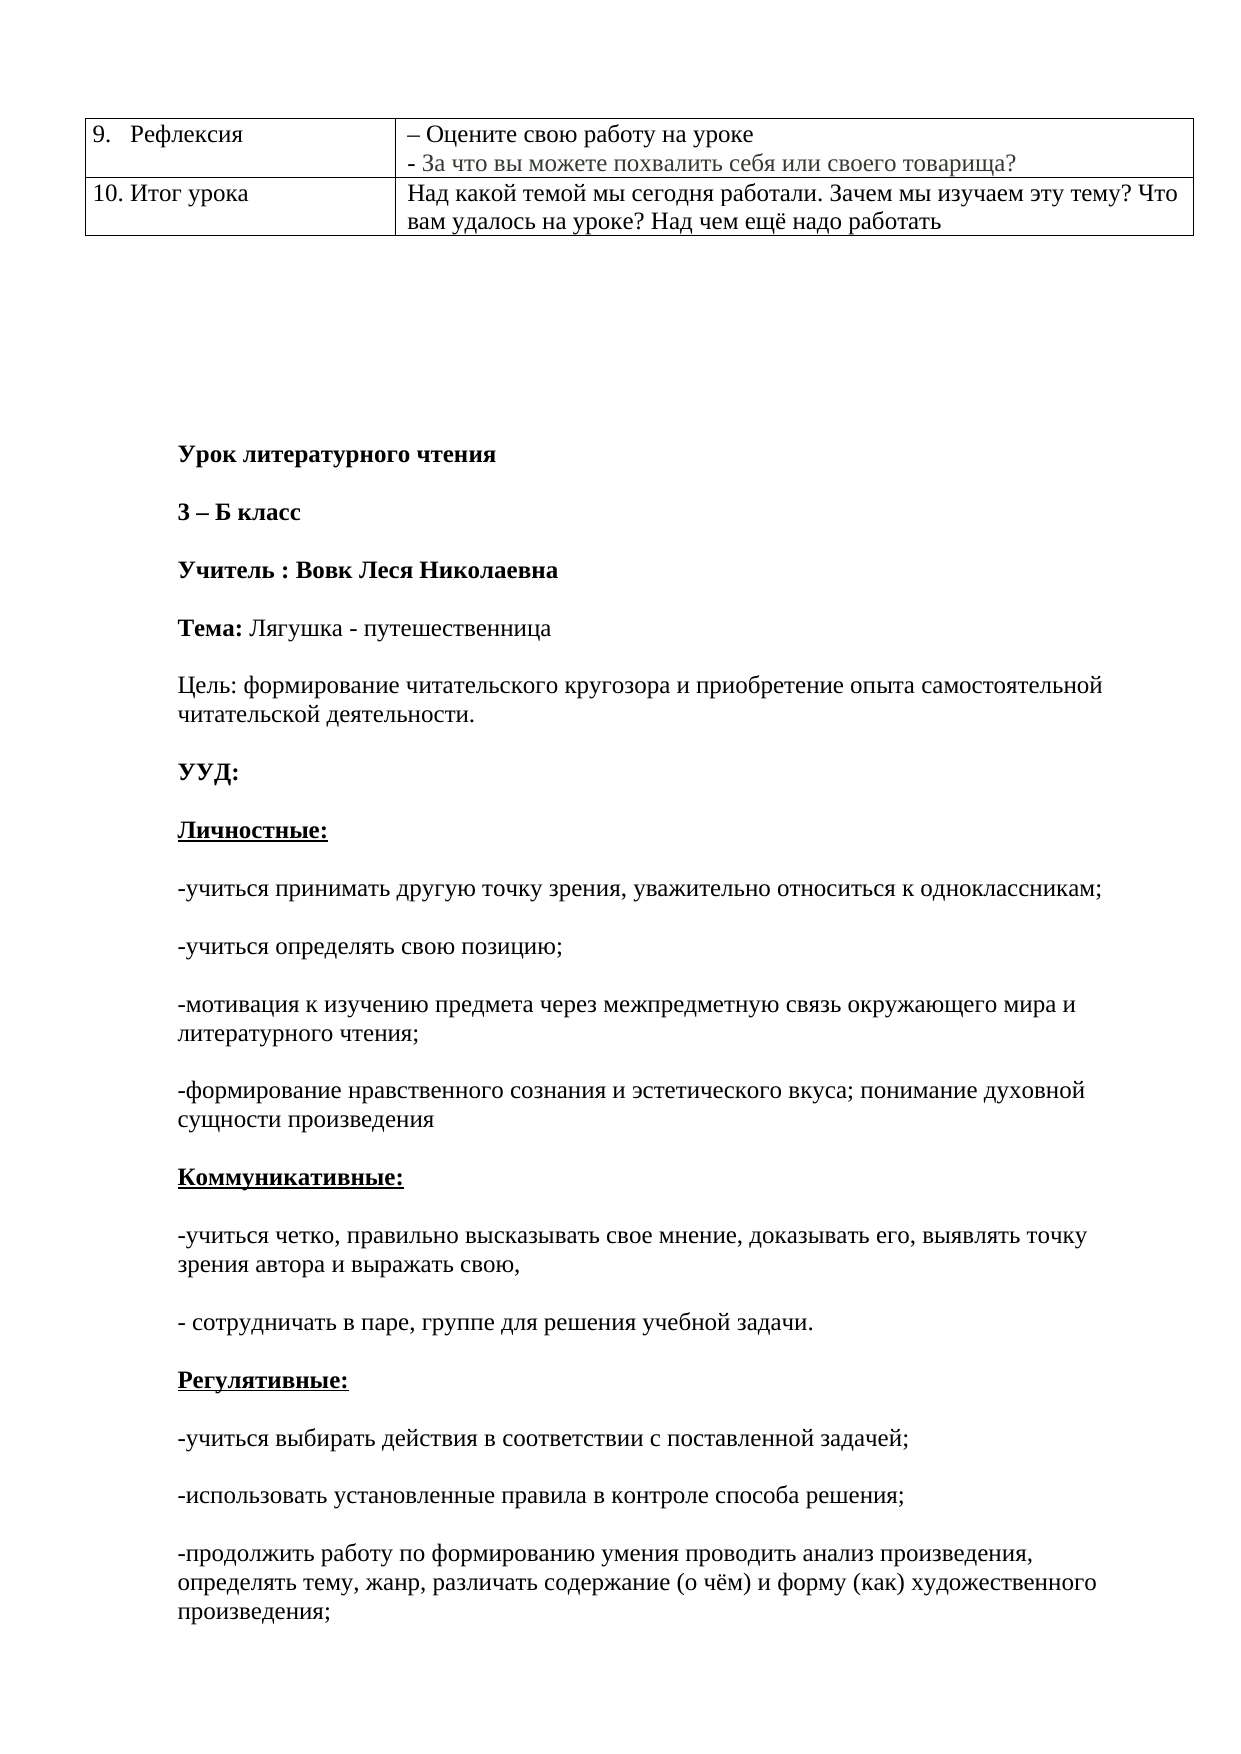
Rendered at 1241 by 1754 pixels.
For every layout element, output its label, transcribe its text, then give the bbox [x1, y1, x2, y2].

text Личностные: [177, 815, 1152, 844]
text Урок литературного чтения [177, 439, 1152, 468]
text Тема: Лягушка - путешественница [177, 613, 1152, 641]
text Коммуникативные: [177, 1162, 1152, 1191]
text Цель: формирование читательского кругозора и приобретение опыта самостоятельной читательской деятельности. [177, 671, 1152, 728]
text -учиться выбирать действия в соответствии с поставленной задачей; [177, 1423, 1152, 1451]
text Регулятивные: [177, 1365, 1152, 1393]
text 3 – Б класс [177, 497, 1152, 526]
text -использовать установленные правила в контроле способа решения; [177, 1481, 1152, 1509]
text -учиться четко, правильно высказывать свое мнение, доказывать его, выявлять точку зрения автора и выражать свою, [177, 1220, 1152, 1278]
table_cell Итог урока [86, 178, 395, 235]
text - сотрудничать в паре, группе для решения учебной задачи. [177, 1307, 1152, 1336]
text -мотивация к изучению предмета через межпредметную связь окружающего мира и литературного чтения; [177, 989, 1152, 1046]
text -учиться определять свою позицию; [177, 931, 1152, 960]
text -учиться принимать другую точку зрения, уважительно относиться к одноклассникам; [177, 873, 1152, 902]
table_cell Над какой темой мы сегодня работали. Зачем мы изучаем эту тему? Что вам удалось на уроке? Над чем ещё надо работать [941, 178, 1193, 235]
text УУД: [177, 757, 1152, 786]
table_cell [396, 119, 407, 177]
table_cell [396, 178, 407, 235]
text -формирование нравственного сознания и эстетического вкуса; понимание духовной сущности произведения [177, 1076, 1152, 1133]
table_cell Рефлексия [86, 119, 395, 177]
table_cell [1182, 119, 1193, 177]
text -продолжить работу по формированию умения проводить анализ произведения, определять тему, жанр, различать содержание (о чём) и форму (как) художественного произведения; [177, 1538, 1152, 1625]
text Учитель : Вовк Леся Николаевна [177, 555, 1152, 583]
